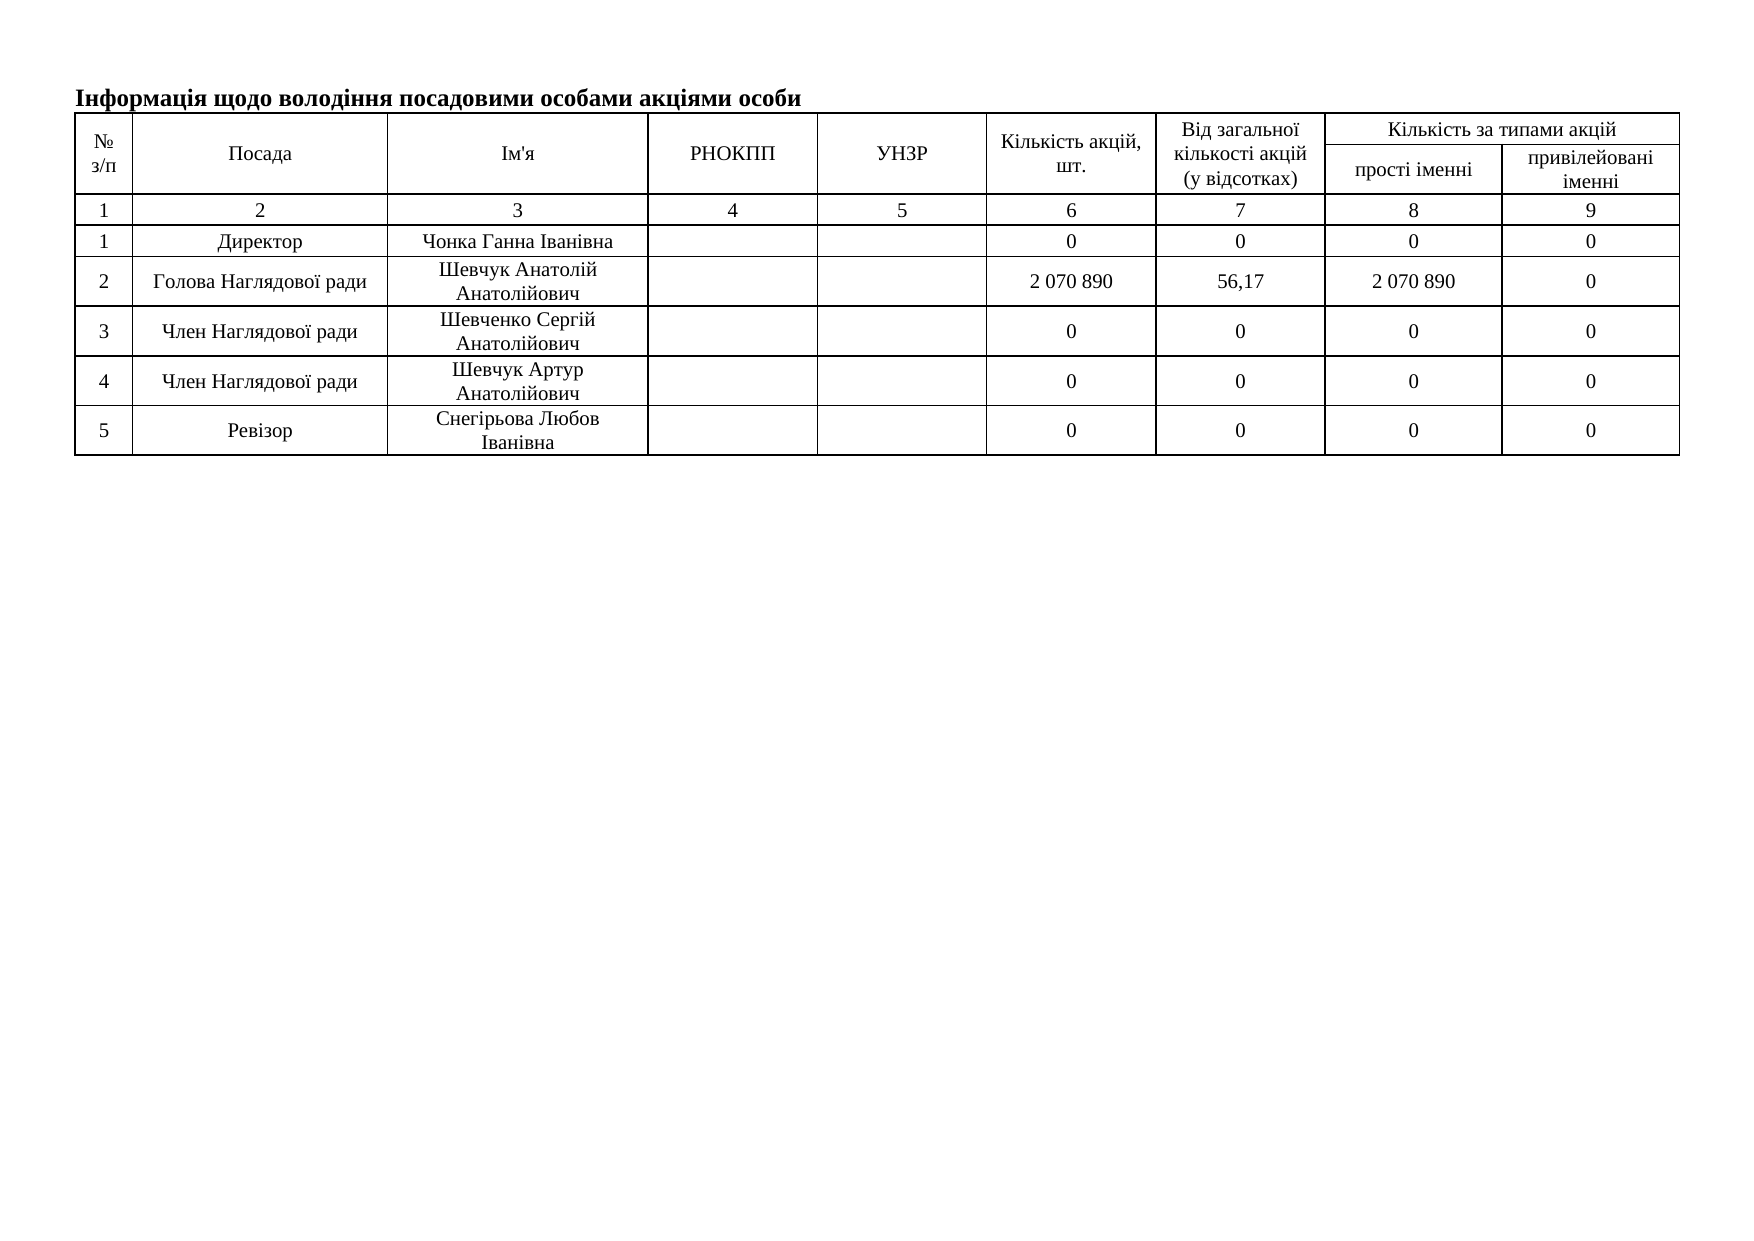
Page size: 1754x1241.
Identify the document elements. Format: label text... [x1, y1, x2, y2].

table_cell 8 [1326, 195, 1501, 224]
table_cell 0 [1503, 307, 1679, 355]
table_cell 0 [1326, 406, 1501, 454]
table_cell [649, 307, 817, 355]
table_cell Ревiзор [133, 406, 387, 454]
table_cell [818, 357, 986, 405]
table_cell 0 [1503, 226, 1679, 256]
table_cell [649, 406, 817, 454]
table_cell 2 070 890 [987, 257, 1155, 305]
table_cell 0 [1326, 226, 1501, 256]
table_cell [649, 357, 817, 405]
table_header Кількість за типами акцій [1326, 114, 1679, 143]
table_cell привілейовані іменні [1503, 145, 1679, 193]
text Інформація щодо володіння посадовими особами акціями особи [75, 83, 1679, 112]
table_cell 6 [987, 195, 1155, 224]
table_cell 4 [76, 357, 132, 405]
table_cell 0 [1157, 307, 1324, 355]
table_cell [649, 257, 817, 305]
table_cell Член Наглядової ради [133, 357, 387, 405]
table_cell 5 [76, 406, 132, 454]
table_cell [818, 307, 986, 355]
table_cell Шевчук Анатолiй Анатолiйович [388, 257, 647, 305]
table_cell 0 [1503, 257, 1679, 305]
table_cell [818, 406, 986, 454]
table_header Кількість акцій, шт. [987, 114, 1155, 193]
table_cell 3 [388, 195, 647, 224]
table_cell 0 [1503, 357, 1679, 405]
table_cell Чонка Ганна Iванiвна [388, 226, 647, 256]
table_header РНОКПП [649, 114, 817, 193]
table_cell 0 [1326, 307, 1501, 355]
table_cell [818, 257, 986, 305]
table_header Ім'я [388, 114, 647, 193]
table_cell 0 [987, 357, 1155, 405]
table_cell Шевчук Артур Анатолiйович [388, 357, 647, 405]
table_cell 0 [1326, 357, 1501, 405]
table_header Від загальної кількості акцій (у відсотках) [1157, 114, 1324, 193]
table_cell 5 [818, 195, 986, 224]
table_cell 4 [649, 195, 817, 224]
table_cell 2 [76, 257, 132, 305]
table_cell Снегiрьова Любов Iванiвна [388, 406, 647, 454]
table_cell прості іменні [1326, 145, 1501, 193]
table_cell 2 [133, 195, 387, 224]
table_header № з/п [76, 114, 132, 193]
table_header Посада [133, 114, 387, 193]
table_cell 1 [76, 226, 132, 256]
table_cell 0 [1503, 406, 1679, 454]
table_cell 7 [1157, 195, 1324, 224]
table_cell 0 [987, 226, 1155, 256]
table_cell 0 [1157, 226, 1324, 256]
table_cell Голова Наглядової ради [133, 257, 387, 305]
table_cell 0 [1157, 406, 1324, 454]
table_cell 2 070 890 [1326, 257, 1501, 305]
table_cell 3 [76, 307, 132, 355]
table_cell [818, 226, 986, 256]
table_cell 0 [987, 406, 1155, 454]
table_cell 0 [987, 307, 1155, 355]
table_cell 0 [1157, 357, 1324, 405]
table_cell Член Наглядової ради [133, 307, 387, 355]
table_cell Директор [133, 226, 387, 256]
table_cell [649, 226, 817, 256]
table_cell 56,17 [1157, 257, 1324, 305]
table_cell Шевченко Сергiй Анатолiйович [388, 307, 647, 355]
table_cell 9 [1503, 195, 1679, 224]
table_header УНЗР [818, 114, 986, 193]
table_cell 1 [76, 195, 132, 224]
